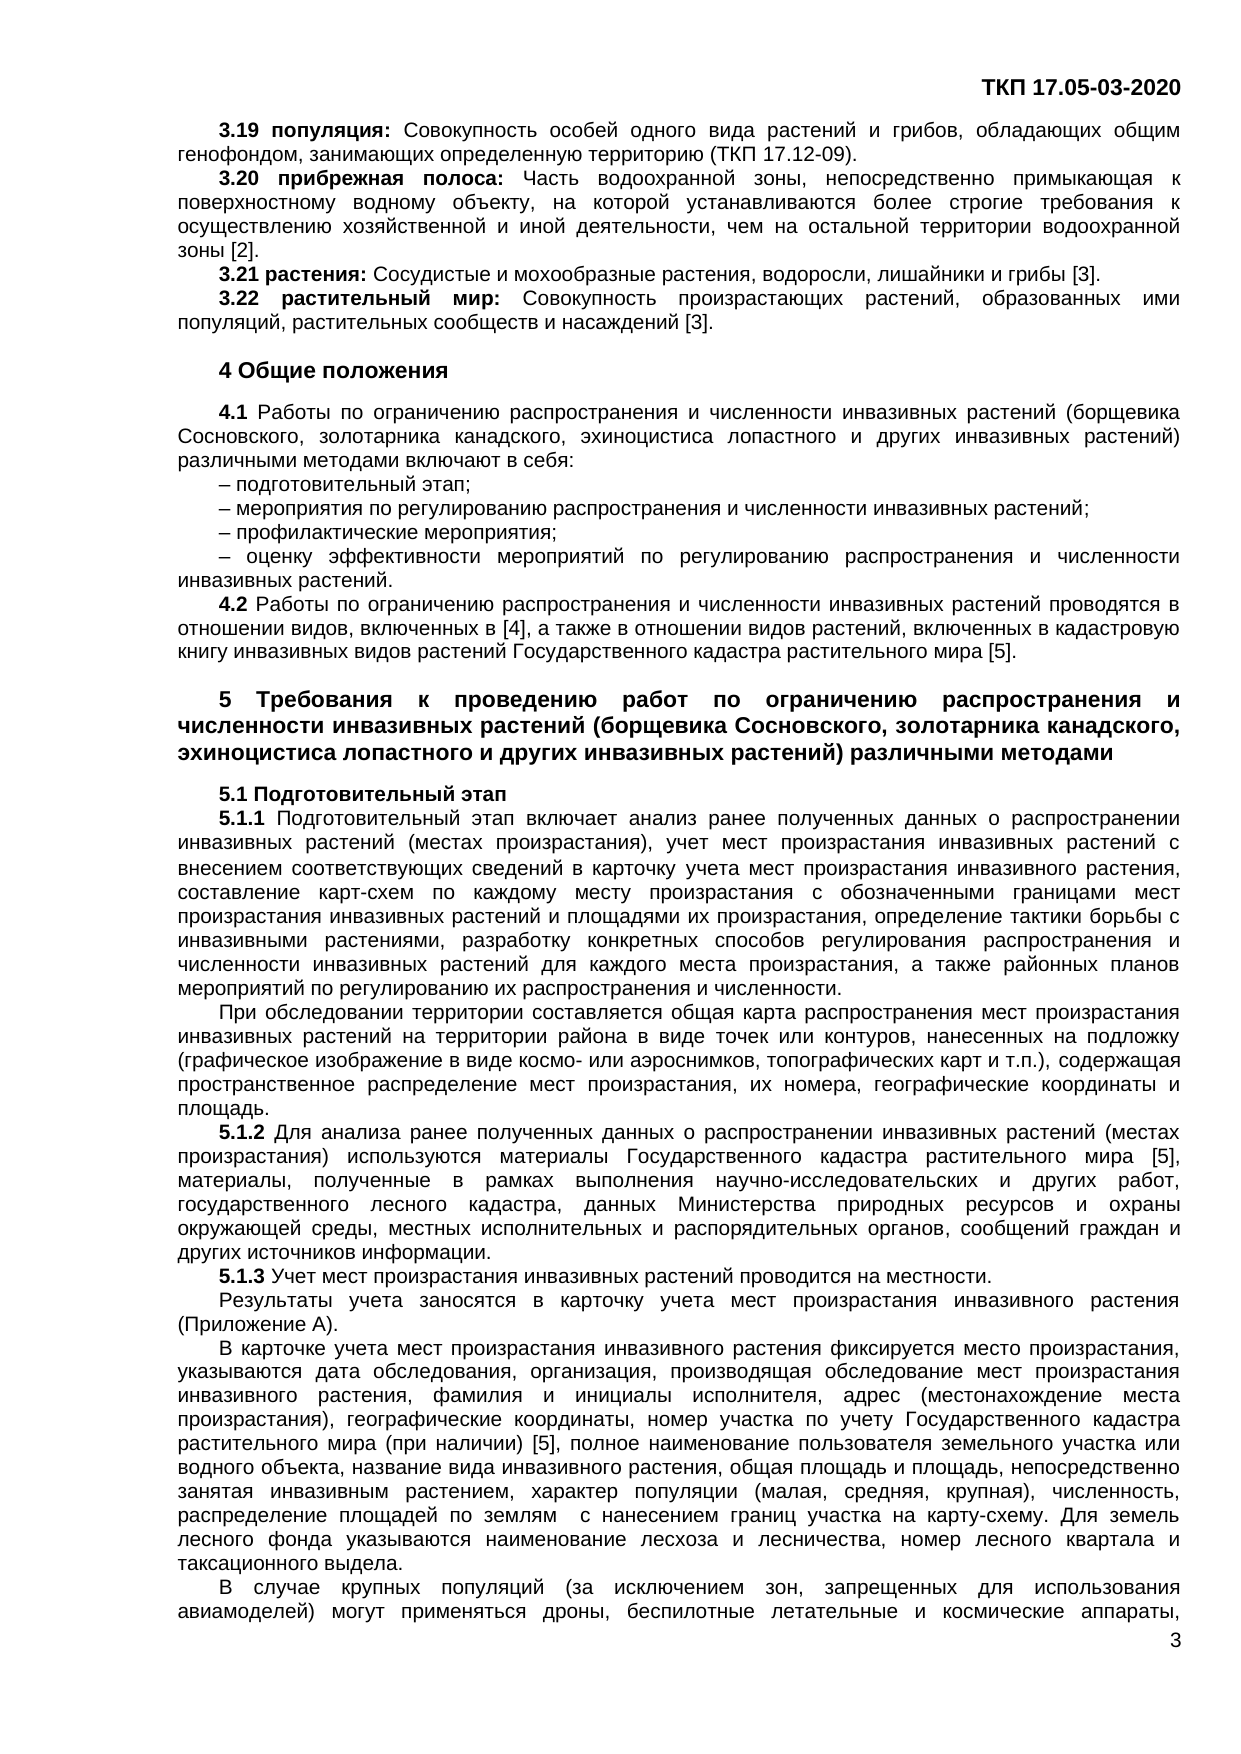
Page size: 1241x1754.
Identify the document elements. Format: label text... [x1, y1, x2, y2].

text 4.1 Работы по ограничению распространения и численности инвазивных растений (борщевика Сосновского, золотарника канадского, эхиноцистиса лопастного и других инвазивных растений) различными методами включают в себя: [177, 400, 1181, 472]
text 3.20 прибрежная полоса: Часть водоохранной зоны, непосредственно примыкающая к поверхностному водному объекту, на которой устанавливаются более строгие требования к осуществлению хозяйственной и иной деятельности, чем на остальной территории водоохранной зоны [2]. [177, 166, 1181, 262]
text В карточке учета мест произрастания инвазивного растения фиксируется место произрастания, указываются дата обследования, организация, производящая обследование мест произрастания инвазивного растения, фамилия и инициалы исполнителя, адрес (местонахождение места произрастания), географические координаты, номер участка по учету Государственного кадастра растительного мира (при наличии) [5], полное наименование пользователя земельного участка или водного объекта, название вида инвазивного растения, общая площадь и площадь, непосредственно занятая инвазивным растением, характер популяции (малая, средняя, крупная), численность, распределение площадей по землям с нанесением границ участка на карту-схему. Для земель лесного фонда указываются наименование лесхоза и лесничества, номер лесного квартала и таксационного выдела. [177, 1335, 1181, 1575]
text 5.1.2 Для анализа ранее полученных данных о распространении инвазивных растений (местах произрастания) используются материалы Государственного кадастра растительного мира [5], материалы, полученные в рамках выполнения научно-исследовательских и других работ, государственного лесного кадастра, данных Министерства природных ресурсов и охраны окружающей среды, местных исполнительных и распорядительных органов, сообщений граждан и других источников информации. [177, 1120, 1181, 1263]
text – подготовительный этап; [177, 472, 1181, 496]
text – мероприятия по регулированию распространения и численности инвазивных растений; [177, 496, 1181, 519]
text 5.1 Подготовительный этап [177, 782, 1181, 806]
text 4 Общие положения [177, 357, 1181, 383]
text 5.1.1 Подготовительный этап включает анализ ранее полученных данных о распространении инвазивных растений (местах произрастания), учет мест произрастания инвазивных растений с внесением соответствующих сведений в карточку учета мест произрастания инвазивного растения, составление карт-схем по каждому месту произрастания с обозначенными границами мест произрастания инвазивных растений и площадями их произрастания, определение тактики борьбы с инвазивными растениями, разработку конкретных способов регулирования распространения и численности инвазивных растений для каждого места произрастания, а также районных планов мероприятий по регулированию их распространения и численности. [177, 806, 1181, 1000]
text – профилактические мероприятия; [177, 519, 1181, 543]
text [177, 1575, 1181, 1623]
text 4.2 Работы по ограничению распространения и численности инвазивных растений проводятся в отношении видов, включенных в [4], а также в отношении видов растений, включенных в кадастровую книгу инвазивных видов растений Государственного кадастра растительного мира [5]. [177, 591, 1181, 663]
text – оценку эффективности мероприятий по регулированию распространения и численности инвазивных растений. [177, 543, 1181, 591]
text 3.22 растительный мир: Совокупность произрастающих растений, образованных ими популяций, растительных сообществ и насаждений [3]. [177, 286, 1181, 334]
text 3.19 популяция: Совокупность особей одного вида растений и грибов, обладающих общим генофондом, занимающих определенную территорию (ТКП 17.12-09). [177, 118, 1181, 166]
text При обследовании территории составляется общая карта распространения мест произрастания инвазивных растений на территории района в виде точек или контуров, нанесенных на подложку (графическое изображение в виде космо- или аэроснимков, топографических карт и т.п.), содержащая пространственное распределение мест произрастания, их номера, географические координаты и площадь. [177, 1000, 1181, 1120]
text Результаты учета заносятся в карточку учета мест произрастания инвазивного растения (Приложение А). [177, 1287, 1181, 1335]
text 5 Требования к проведению работ по ограничению распространения и численности инвазивных растений (борщевика Сосновского, золотарника канадского, эхиноцистиса лопастного и других инвазивных растений) различными методами [177, 686, 1181, 765]
text 5.1.3 Учет мест произрастания инвазивных растений проводится на местности. [177, 1263, 1181, 1287]
text 3.21 растения: Сосудистые и мохообразные растения, водоросли, лишайники и грибы [3]. [177, 262, 1181, 286]
